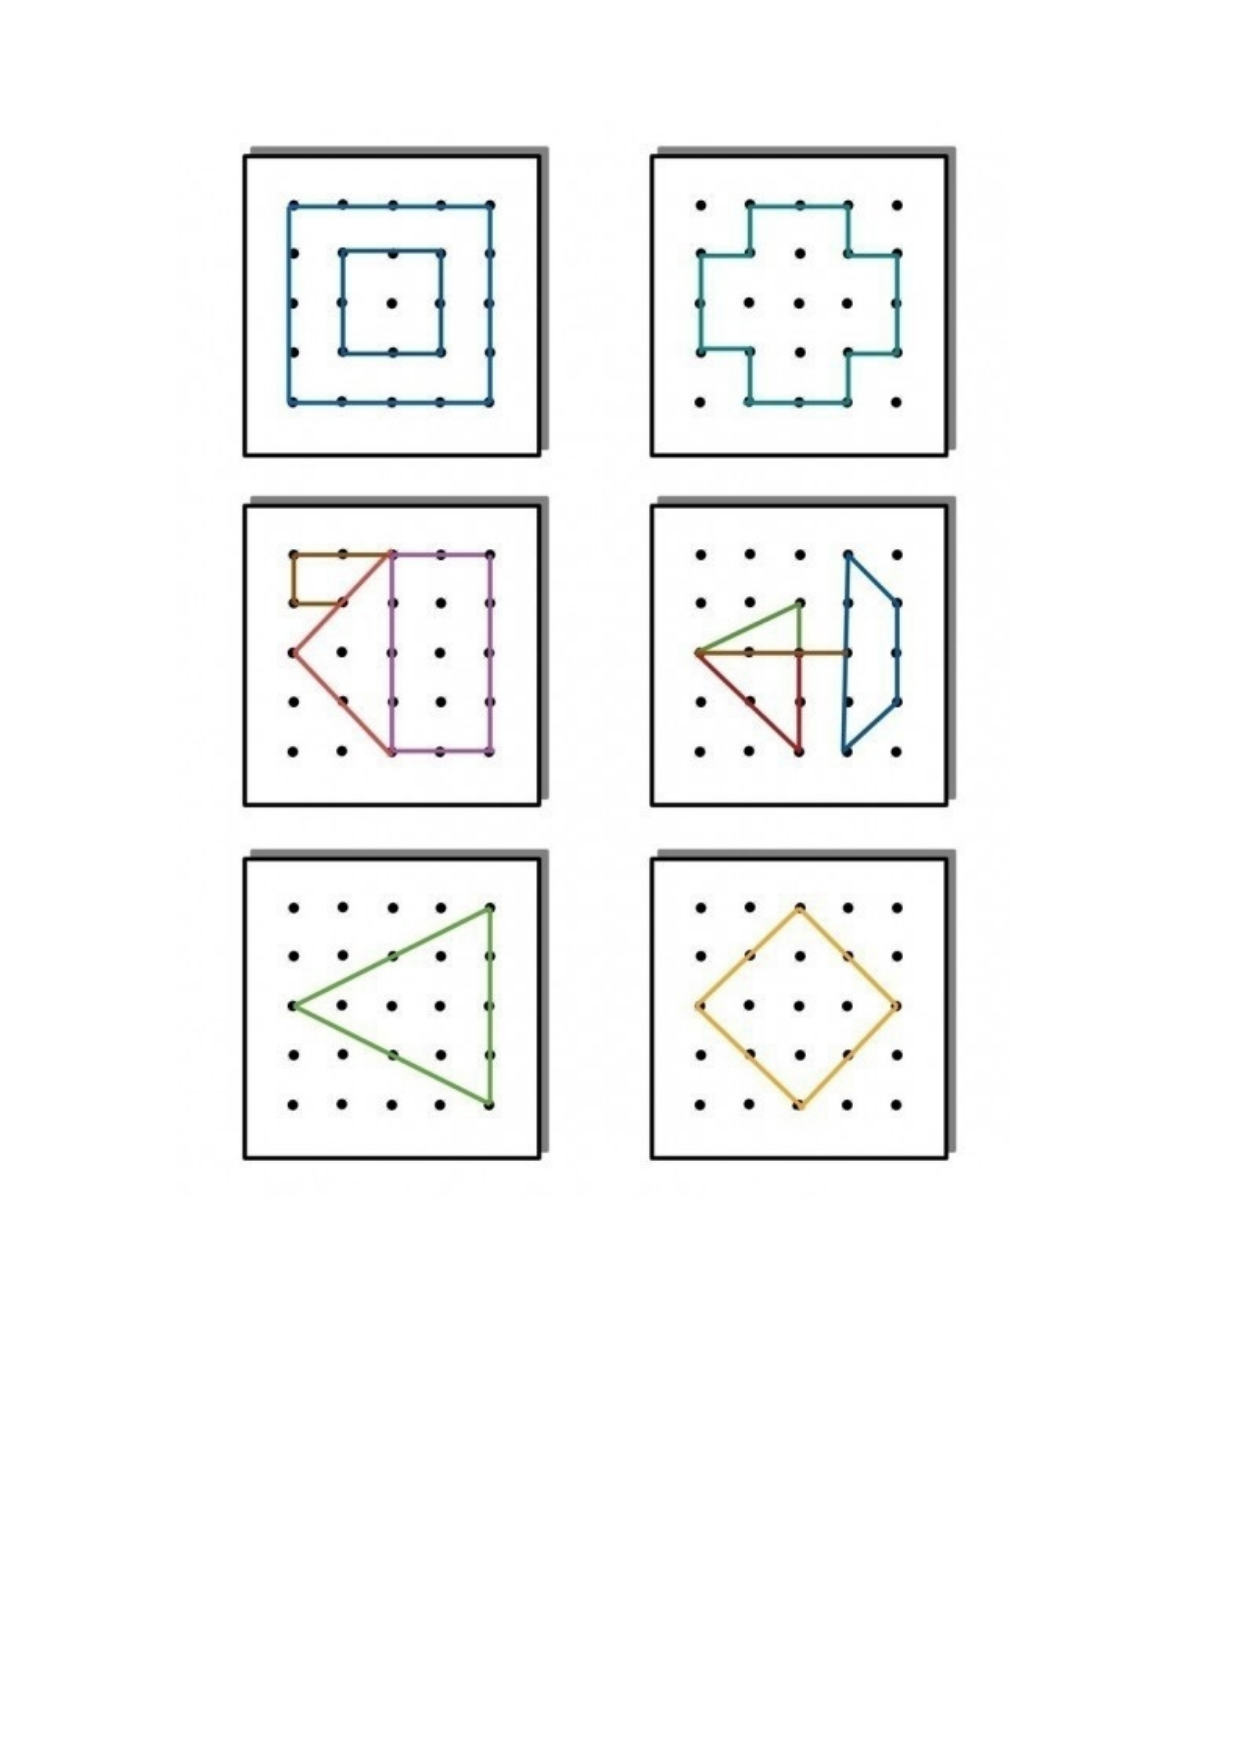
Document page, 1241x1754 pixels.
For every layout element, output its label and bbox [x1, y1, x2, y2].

picture [177, 118, 1010, 1197]
